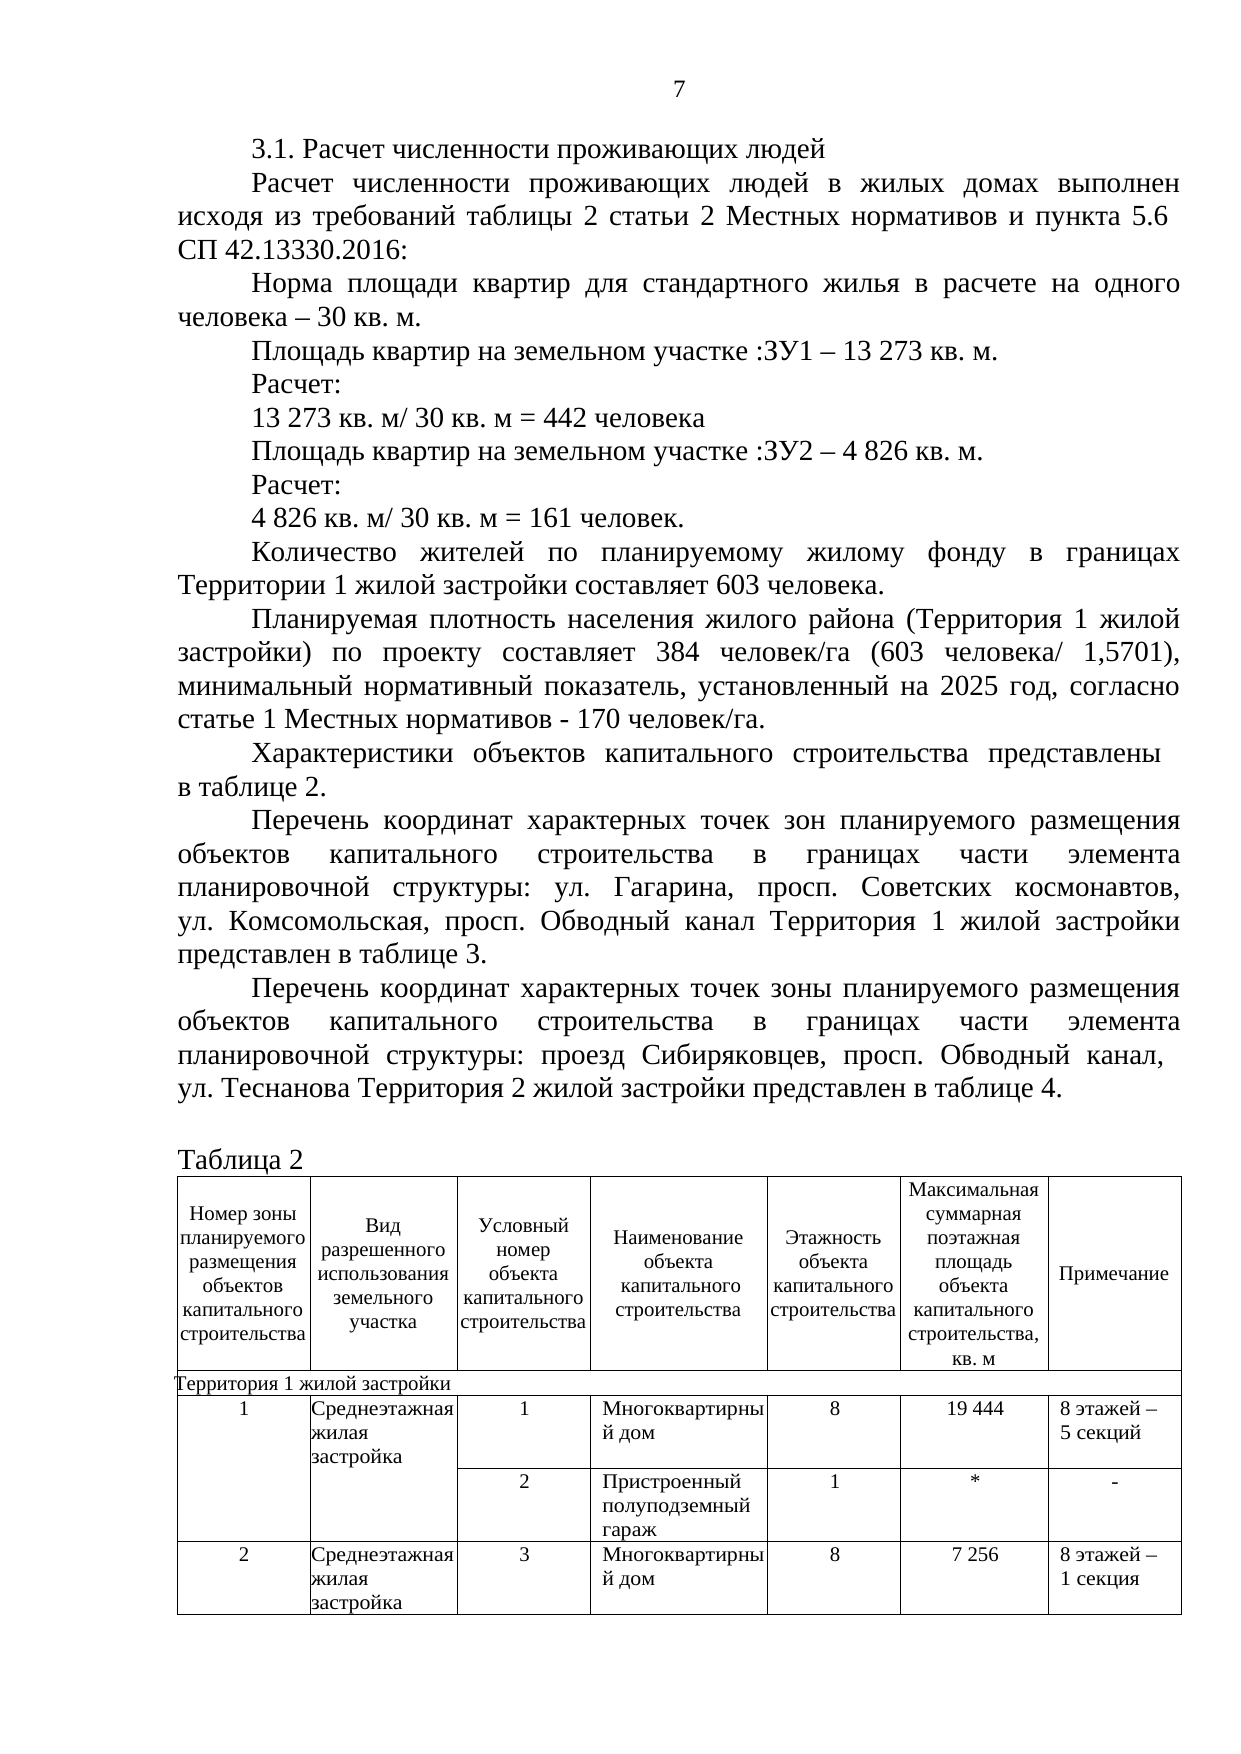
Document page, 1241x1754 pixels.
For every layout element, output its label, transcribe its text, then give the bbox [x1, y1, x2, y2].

table_cell 1 [768, 1469, 900, 1541]
table_cell 8 [768, 1396, 900, 1468]
table_cell - [1049, 1469, 1181, 1541]
text Расчет: [177, 467, 1181, 500]
text 4 826 кв. м/ 30 кв. м = 161 человек. [177, 500, 1181, 534]
table_header Вид разрешенного использования земельного участка [311, 1177, 457, 1369]
text Количество жителей по планируемому жилому фонду в границах Территории 1 жилой застройки составляет 603 человека. [177, 534, 1181, 601]
table_cell Территория 1 жилой застройки [178, 1371, 1181, 1394]
table_cell Среднеэтажная жилая застройка [311, 1396, 457, 1541]
text Характеристики объектов капитального строительства представлены в таблице 2. [177, 735, 1181, 802]
text Перечень координат характерных точек зоны планируемого размещения объектов капитального строительства в границах части элемента планировочной структуры: проезд Сибиряковцев, просп. Обводный канал, ул. Теснанова Территория 2 жилой застройки представлен в таблице 4. [177, 970, 1181, 1104]
table_cell Среднеэтажная жилая застройка [311, 1542, 457, 1614]
table_cell Пристроенный полуподземный гараж [591, 1469, 767, 1541]
table_cell 2 [178, 1542, 310, 1614]
table_cell 19 444 [901, 1396, 1048, 1468]
text Площадь квартир на земельном участке :ЗУ1 – 13 273 кв. м. [177, 333, 1181, 366]
table_cell 1 [178, 1396, 310, 1541]
text Планируемая плотность населения жилого района (Территория 1 жилой застройки) по проекту составляет 384 человек/га (603 человека/ 1,5701), минимальный нормативный показатель, установленный на 2025 год, согласно статье 1 Местных нормативов - 170 человек/га. [177, 601, 1181, 735]
text 13 273 кв. м/ 30 кв. м = 442 человека [177, 400, 1181, 433]
text 3.1. Расчет численности проживающих людей [177, 131, 1181, 165]
table_cell Многоквартирный дом [591, 1542, 767, 1614]
table_header Наименование объекта капитального строительства [591, 1177, 767, 1369]
text Перечень координат характерных точек зон планируемого размещения объектов капитального строительства в границах части элемента планировочной структуры: ул. Гагарина, просп. Советских космонавтов, ул. Комсомольская, просп. Обводный канал Территория 1 жилой застройки представлен в таблице 3. [177, 802, 1181, 970]
text Площадь квартир на земельном участке :ЗУ2 – 4 826 кв. м. [177, 433, 1181, 467]
table_cell Многоквартирный дом [591, 1396, 767, 1468]
table_cell 1 [458, 1396, 590, 1468]
table_cell * [901, 1469, 1048, 1541]
table_cell 7 256 [901, 1542, 1048, 1614]
table_header Номер зоны планируемого размещения объектов капитального строительства [178, 1177, 310, 1369]
table_header Максимальная суммарная поэтажная площадь объекта капитального строительства, кв. м [901, 1177, 1048, 1369]
table_header Условный номер объекта капитального строительства [458, 1177, 590, 1369]
table_cell 8 [768, 1542, 900, 1614]
text Расчет: [177, 366, 1181, 400]
text Расчет численности проживающих людей в жилых домах выполнен исходя из требований таблицы 2 статьи 2 Местных нормативов и пункта 5.6 СП 42.13330.2016: [177, 165, 1181, 266]
table_cell 8 этажей – 5 секций [1049, 1396, 1181, 1468]
table_cell 8 этажей – 1 секция [1049, 1542, 1181, 1614]
table_cell 3 [458, 1542, 590, 1614]
table_cell 2 [458, 1469, 590, 1541]
table_header Этажность объекта капитального строительства [768, 1177, 900, 1369]
table_header Примечание [1049, 1177, 1181, 1369]
text Норма площади квартир для стандартного жилья в расчете на одного человека – 30 кв. м. [177, 266, 1181, 333]
text Таблица 2 [177, 1142, 1184, 1176]
